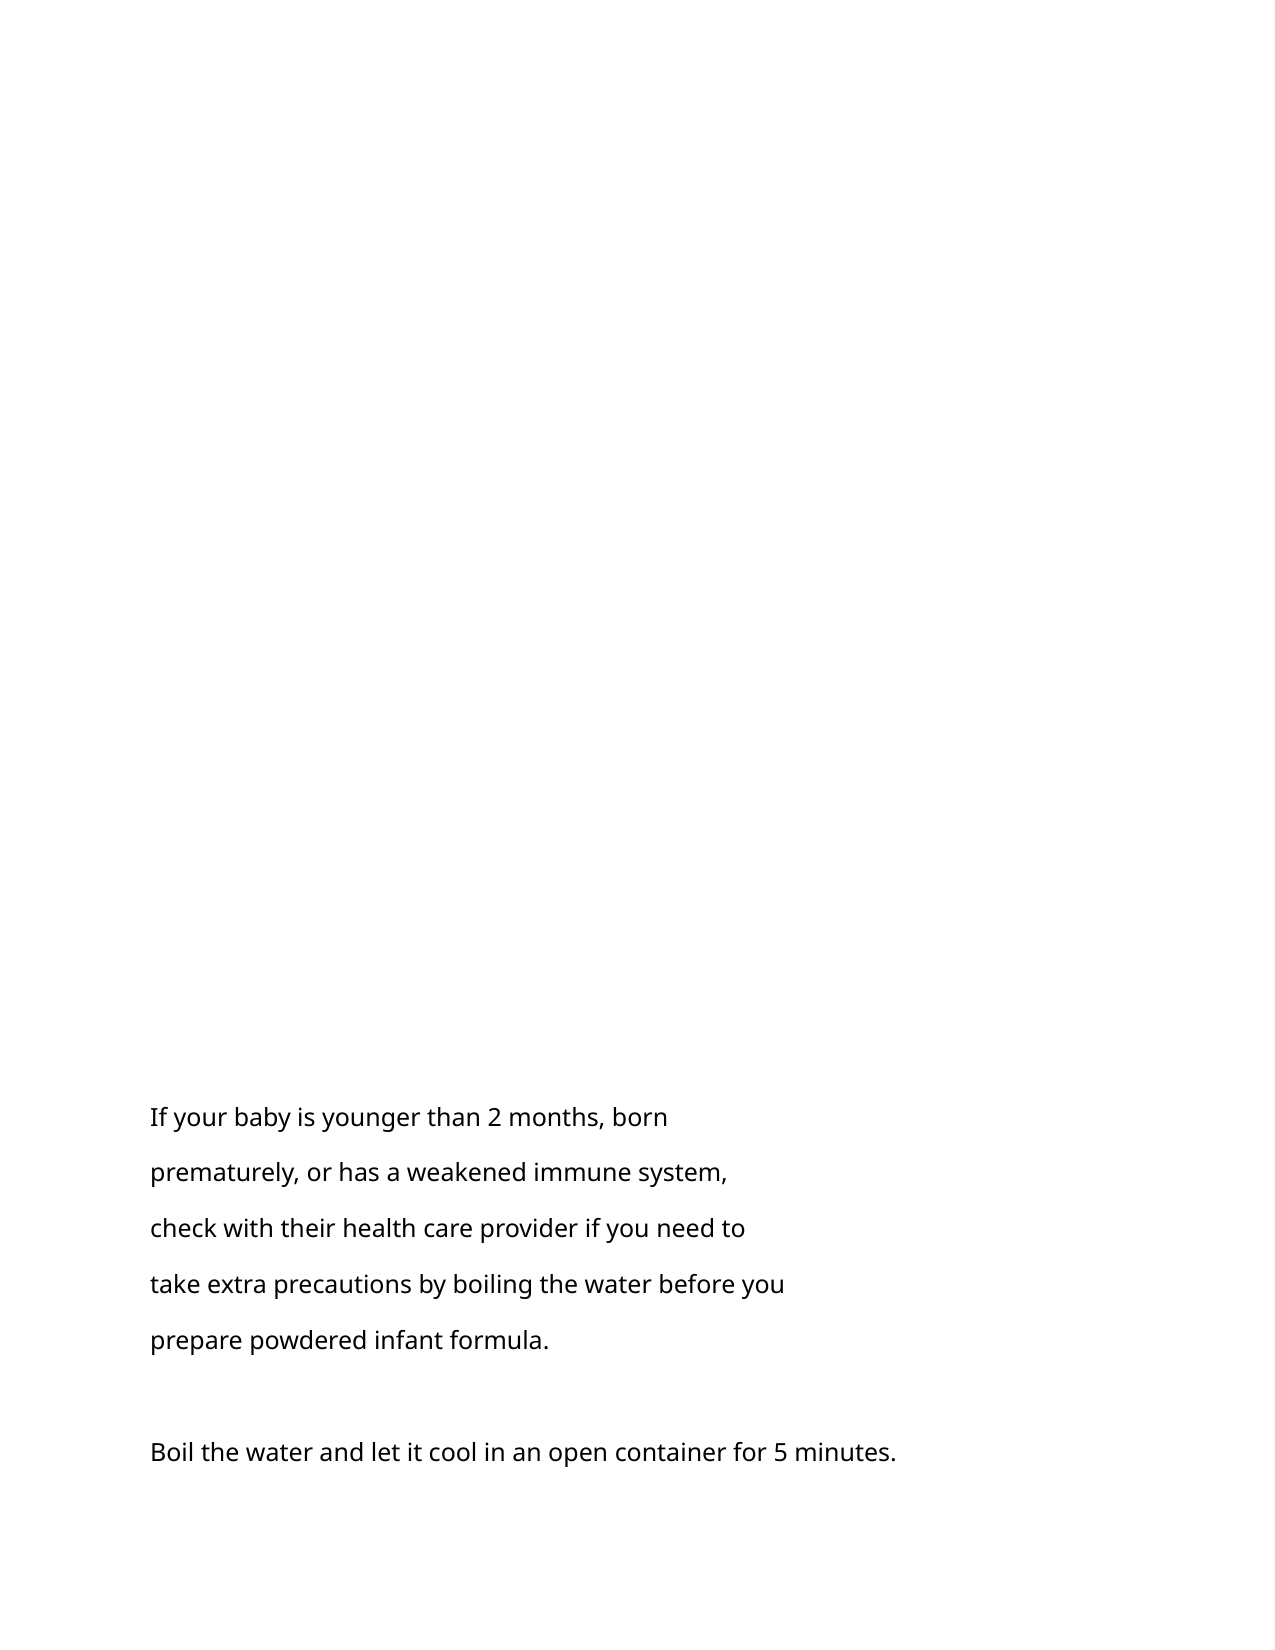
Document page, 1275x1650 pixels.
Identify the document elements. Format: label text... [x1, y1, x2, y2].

text check with their health care provider if you need to [150, 1211, 1125, 1245]
text If your baby is younger than 2 months, born [150, 1099, 1125, 1133]
text prematurely, or has a weakened immune system, [150, 1155, 1125, 1189]
text Boil the water and let it cool in an open container for 5 minutes. [150, 1434, 1125, 1468]
text take extra precautions by boiling the water before you [150, 1267, 1125, 1301]
text prepare powdered infant formula. [150, 1322, 1125, 1357]
